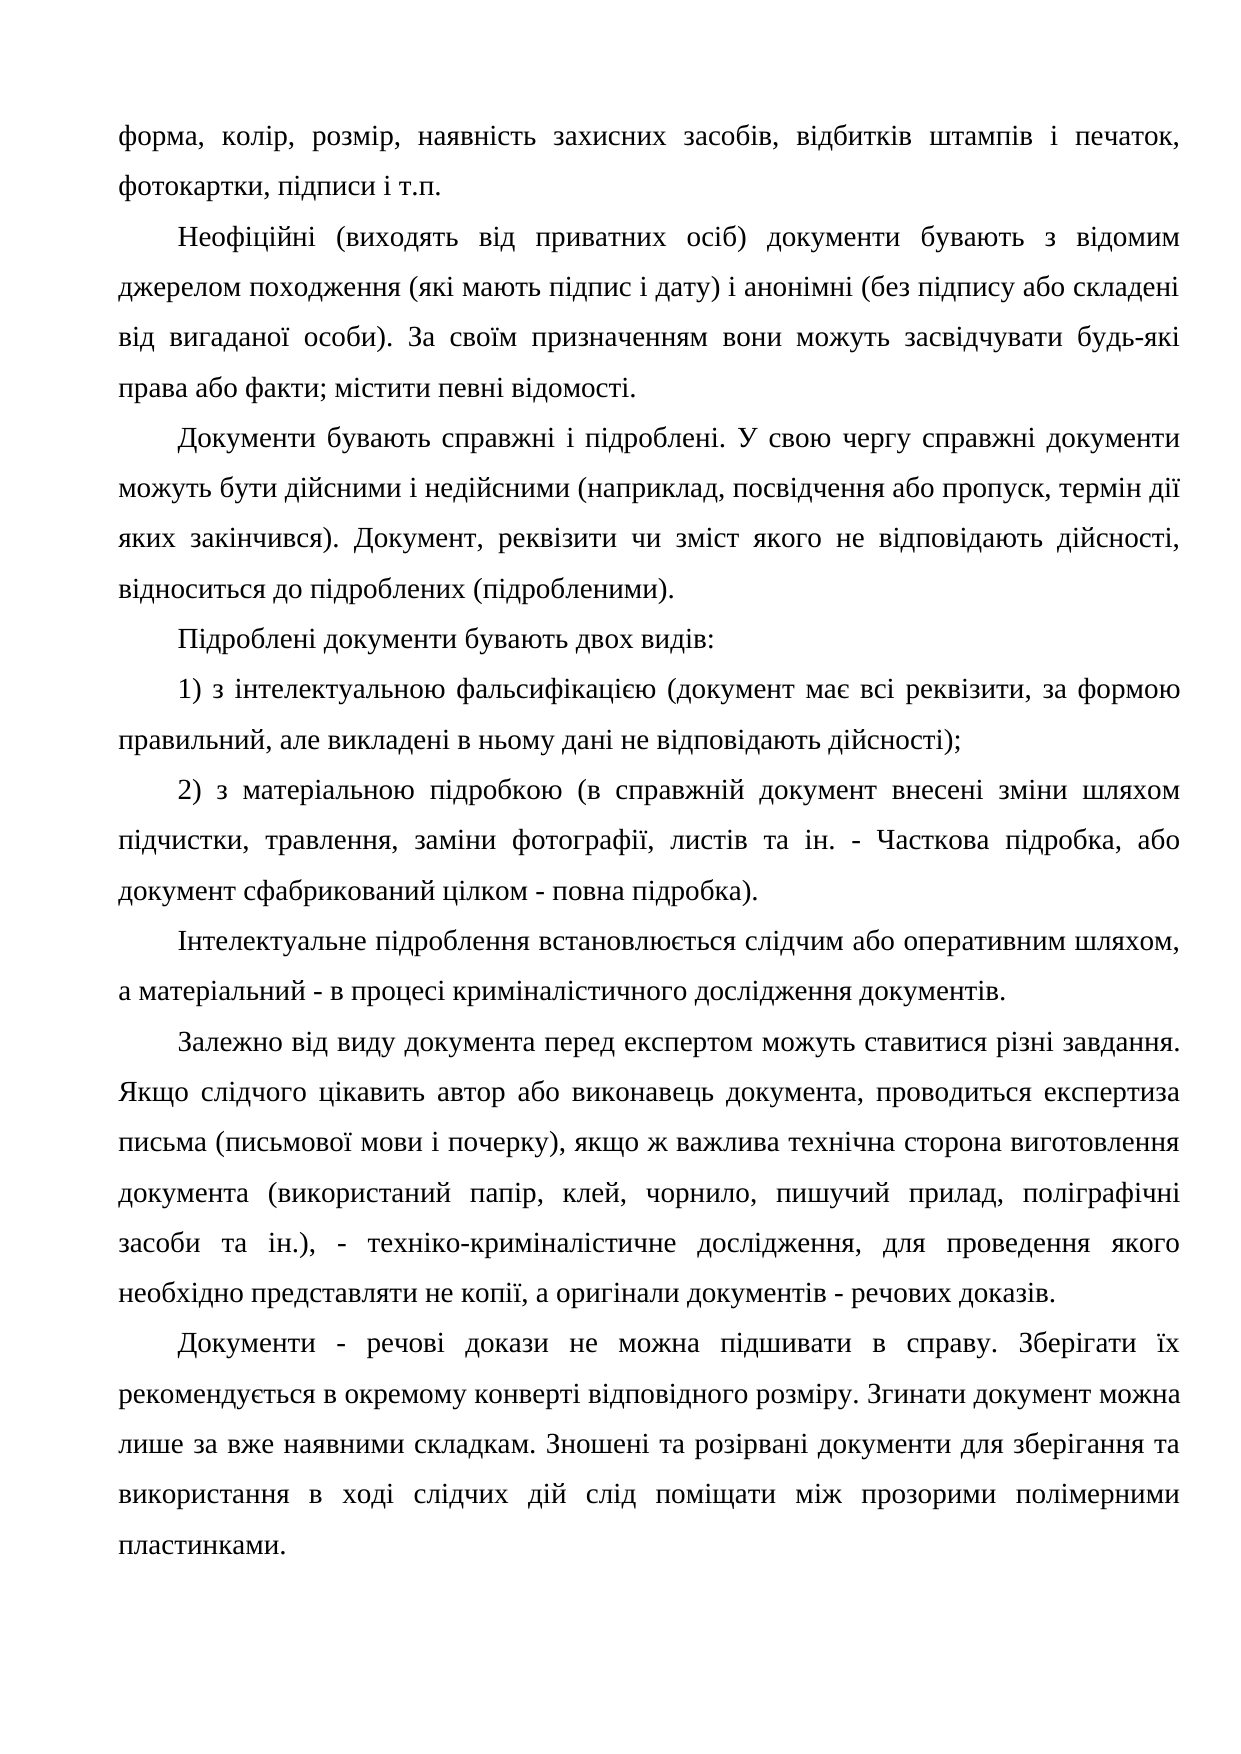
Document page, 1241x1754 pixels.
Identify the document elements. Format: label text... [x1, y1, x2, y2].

text 2) з матеріальною підробкою (в справжній документ внесені зміни шляхом підчистки, травлення, заміни фотографії, листів та ін. - Часткова підробка, або документ сфабрикований цілком - повна підробка). [118, 772, 1181, 906]
text Неофіційні (виходять від приватних осіб) документи бувають з відомим джерелом походження (які мають підпис і дату) і анонімні (без підпису або складені від вигаданої особи). За своїм призначенням вони можуть засвідчувати будь-які права або факти; містити певні відомості. [118, 219, 1181, 403]
text Документи бувають справжні і підроблені. У свою чергу справжні документи можуть бути дійсними і недійсними (наприклад, посвідчення або пропуск, термін дії яких закінчився). Документ, реквізити чи зміст якого не відповідають дійсності, відноситься до підроблених (підробленими). [118, 420, 1181, 604]
text 1) з інтелектуальною фальсифікацією (документ має всі реквізити, за формою правильний, але викладені в ньому дані не відповідають дійсності); [118, 672, 1181, 755]
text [118, 118, 1181, 202]
text Інтелектуальне підроблення встановлюється слідчим або оперативним шляхом, а матеріальний - в процесі криміналістичного дослідження документів. [118, 923, 1181, 1007]
text Підроблені документи бувають двох видів: [118, 621, 1181, 655]
text Документи - речові докази не можна підшивати в справу. Зберігати їх рекомендується в окремому конверті відповідного розміру. Згинати документ можна лише за вже наявними складкам. Зношені та розірвані документи для зберігання та використання в ході слідчих дій слід поміщати між прозорими полімерними пластинками. [118, 1326, 1181, 1560]
text Залежно від виду документа перед експертом можуть ставитися різні завдання. Якщо слідчого цікавить автор або виконавець документа, проводиться експертиза письма (письмової мови і почерку), якщо ж важлива технічна сторона виготовлення документа (використаний папір, клей, чорнило, пишучий прилад, поліграфічні засоби та ін.), - техніко-криміналістичне дослідження, для проведення якого необхідно представляти не копії, а оригінали документів - речових доказів. [118, 1024, 1181, 1309]
